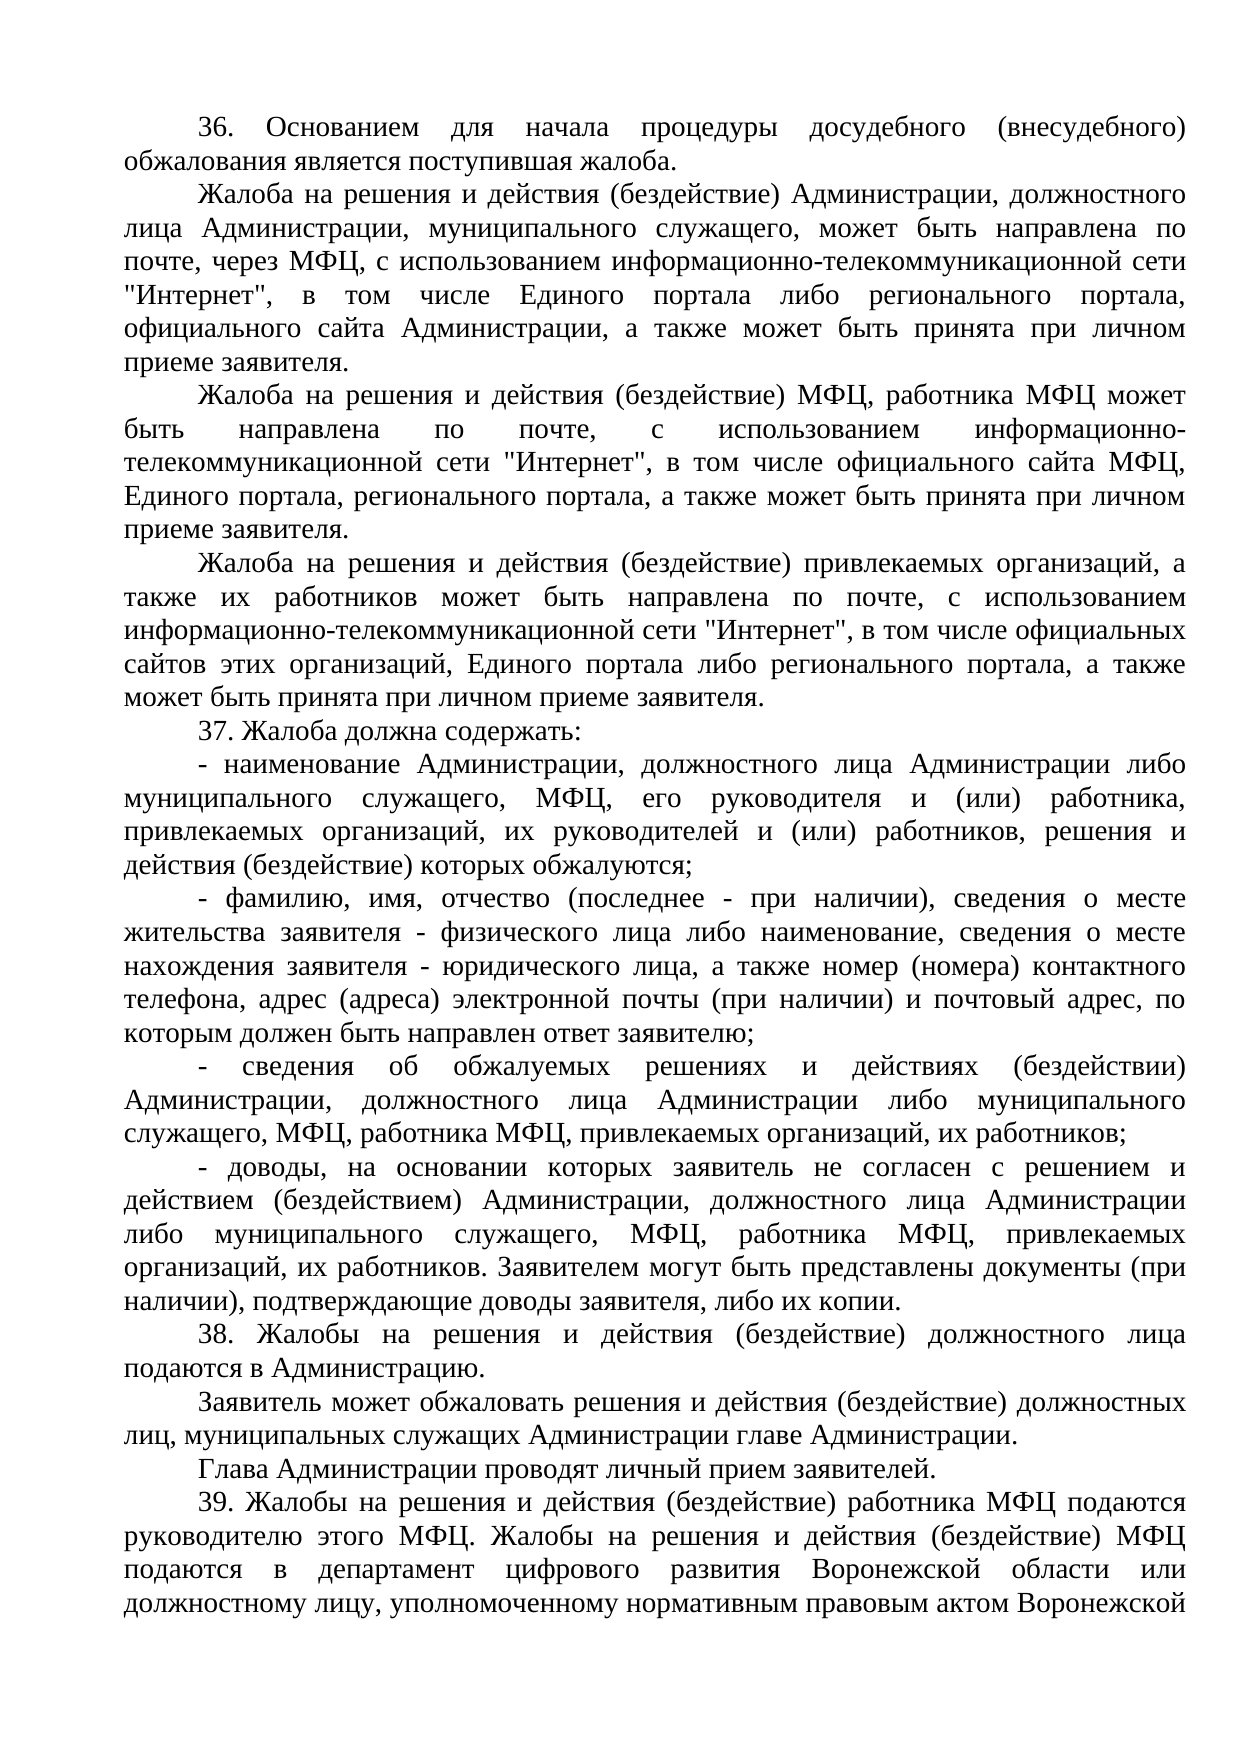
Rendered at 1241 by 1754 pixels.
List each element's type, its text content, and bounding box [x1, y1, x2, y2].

text Жалоба на решения и действия (бездействие) Администрации, должностного лица Администрации, муниципального служащего, может быть направлена по почте, через МФЦ, с использованием информационно-телекоммуникационной сети "Интернет", в том числе Единого портала либо регионального портала, официального сайта Администрации, а также может быть принята при личном приеме заявителя. [124, 176, 1187, 377]
text Глава Администрации проводят личный прием заявителей. [124, 1451, 1187, 1484]
text 37. Жалоба должна содержать: [124, 713, 1187, 746]
text - фамилию, имя, отчество (последнее - при наличии), сведения о месте жительства заявителя - физического лица либо наименование, сведения о месте нахождения заявителя - юридического лица, а также номер (номера) контактного телефона, адрес (адреса) электронной почты (при наличии) и почтовый адрес, по которым должен быть направлен ответ заявителю; [124, 881, 1187, 1048]
text Жалоба на решения и действия (бездействие) привлекаемых организаций, а также их работников может быть направлена по почте, с использованием информационно-телекоммуникационной сети "Интернет", в том числе официальных сайтов этих организаций, Единого портала либо регионального портала, а также может быть принята при личном приеме заявителя. [124, 545, 1187, 713]
text Жалоба на решения и действия (бездействие) МФЦ, работника МФЦ может быть направлена по почте, с использованием информационно-телекоммуникационной сети "Интернет", в том числе официального сайта МФЦ, Единого портала, регионального портала, а также может быть принята при личном приеме заявителя. [124, 377, 1187, 545]
text 38. Жалобы на решения и действия (бездействие) должностного лица подаются в Администрацию. [124, 1317, 1187, 1384]
text - сведения об обжалуемых решениях и действиях (бездействии) Администрации, должностного лица Администрации либо муниципального служащего, МФЦ, работника МФЦ, привлекаемых организаций, их работников; [124, 1048, 1187, 1149]
text 36. Основанием для начала процедуры досудебного (внесудебного) обжалования является поступившая жалоба. [124, 109, 1187, 176]
text - наименование Администрации, должностного лица Администрации либо муниципального служащего, МФЦ, его руководителя и (или) работника, привлекаемых организаций, их руководителей и (или) работников, решения и действия (бездействие) которых обжалуются; [124, 746, 1187, 881]
text Заявитель может обжаловать решения и действия (бездействие) должностных лиц, муниципальных служащих Администрации главе Администрации. [124, 1384, 1187, 1451]
text - доводы, на основании которых заявитель не согласен с решением и действием (бездействием) Администрации, должностного лица Администрации либо муниципального служащего, МФЦ, работника МФЦ, привлекаемых организаций, их работников. Заявителем могут быть представлены документы (при наличии), подтверждающие доводы заявителя, либо их копии. [124, 1149, 1187, 1317]
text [124, 1484, 1187, 1618]
